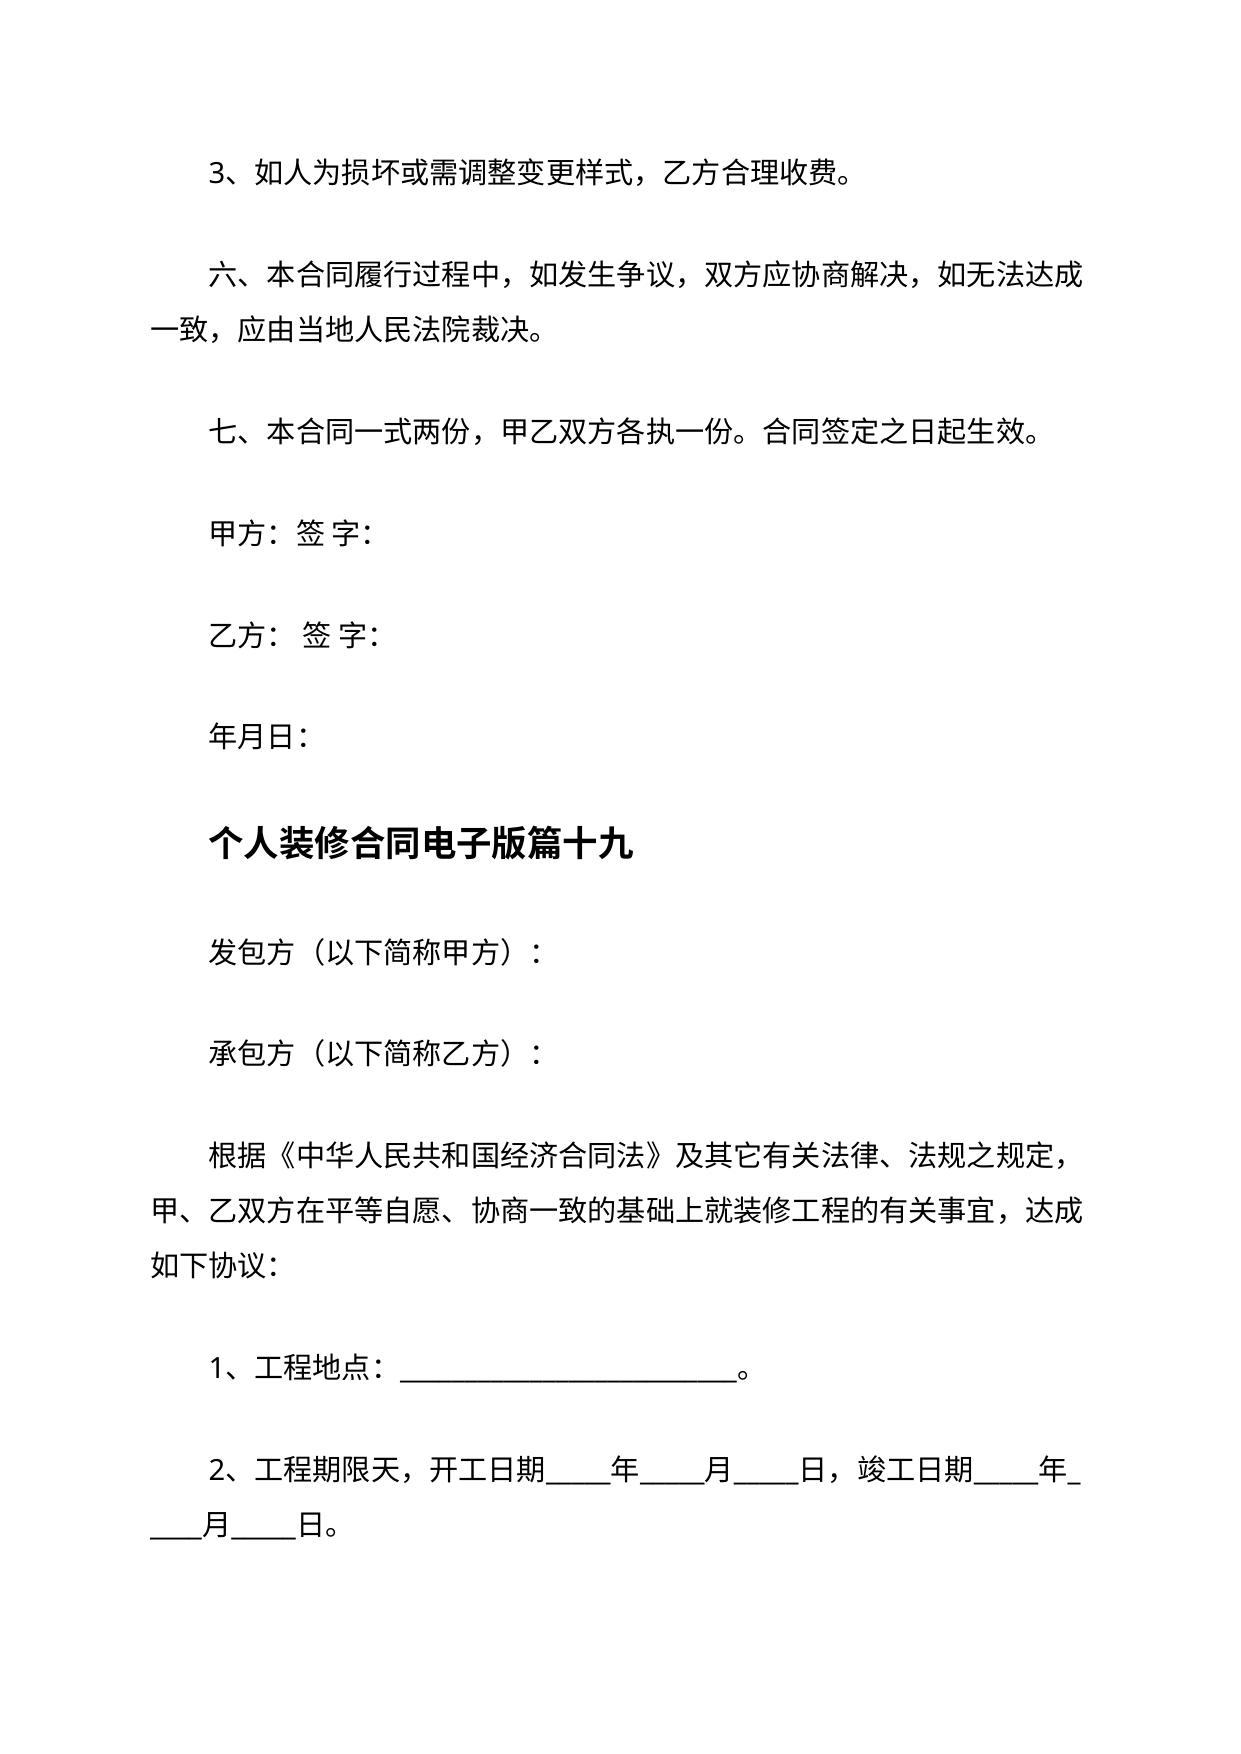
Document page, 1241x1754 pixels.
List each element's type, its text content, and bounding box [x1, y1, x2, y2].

text 年月日： [150, 714, 1090, 756]
text 发包方（以下简称甲方）： [150, 929, 1090, 971]
text 1、工程地点：__________________________。 [150, 1344, 1090, 1387]
text 六、本合同履行过程中，如发生争议，双方应协商解决，如无法达成一致，应由当地人民法院裁决。 [150, 252, 1090, 349]
text 乙方： 签 字： [150, 612, 1090, 654]
text 3、如人为损坏或需调整变更样式，乙方合理收费。 [150, 150, 1090, 192]
text 承包方（以下简称乙方）： [150, 1031, 1090, 1073]
text 甲方：签 字： [150, 510, 1090, 553]
text 个人装修合同电子版篇十九 [150, 816, 1090, 867]
text 2、工程期限天，开工日期_____年_____月_____日，竣工日期_____年_____月_____日。 [150, 1446, 1090, 1544]
text 根据《中华人民共和国经济合同法》及其它有关法律、法规之规定，甲、乙双方在平等自愿、协商一致的基础上就装修工程的有关事宜，达成如下协议： [150, 1133, 1090, 1285]
text 七、本合同一式两份，甲乙双方各执一份。合同签定之日起生效。 [150, 409, 1090, 451]
